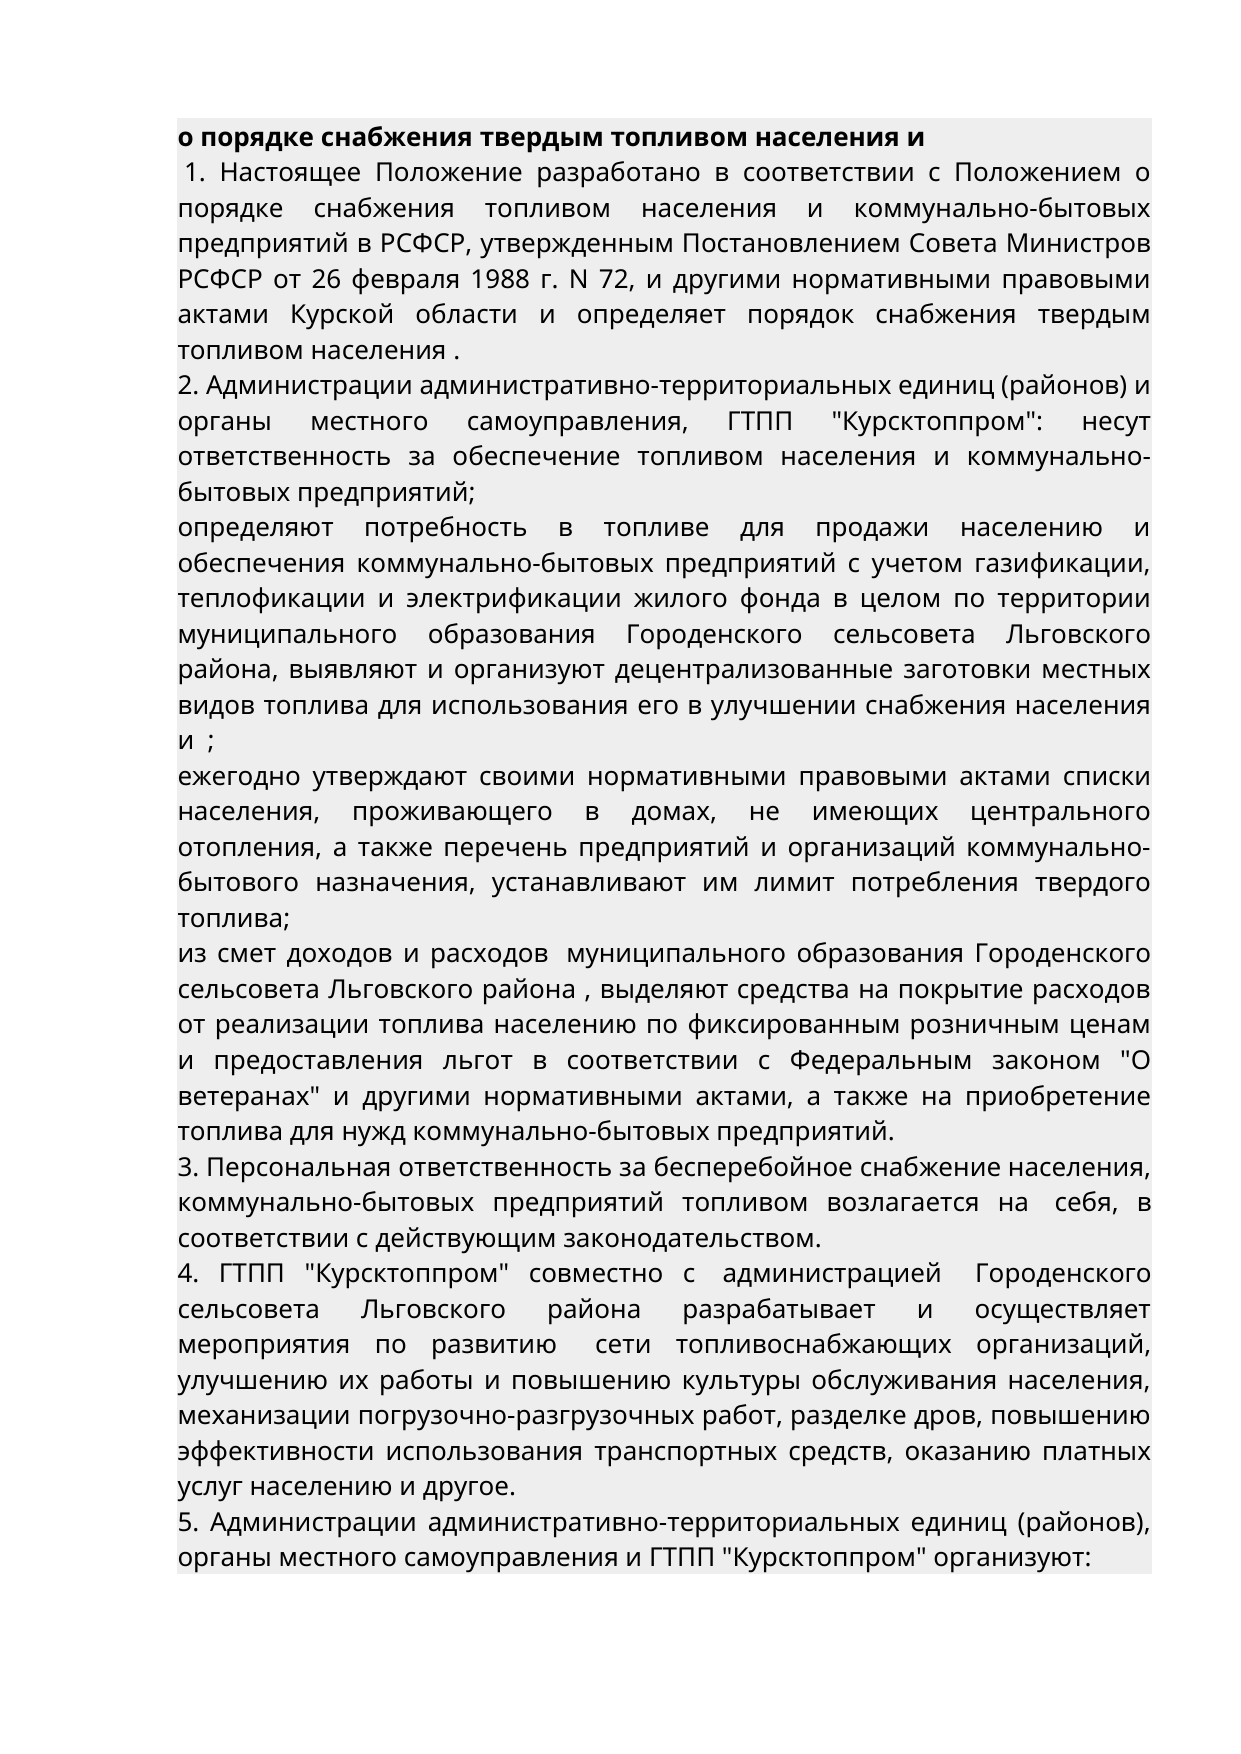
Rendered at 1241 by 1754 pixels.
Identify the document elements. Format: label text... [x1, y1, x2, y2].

text о порядке снабжения твердым топливом населения и [177, 118, 1152, 154]
text 5. Администрации административно-территориальных единиц (районов), органы местного самоуправления и ГТПП "Курсктоппром" организуют: [177, 1503, 1152, 1574]
text из смет доходов и расходов муниципального образования Городенского сельсовета Льговского района , выделяют средства на покрытие расходов от реализации топлива населению по фиксированным розничным ценам и предоставления льгот в соответствии с Федеральным законом "О ветеранах" и другими нормативными актами, а также на приобретение топлива для нужд коммунально-бытовых предприятий. [177, 935, 1152, 1148]
text ежегодно утверждают своими нормативными правовыми актами списки населения, проживающего в домах, не имеющих центрального отопления, а также перечень предприятий и организаций коммунально-бытового назначения, устанавливают им лимит потребления твердого топлива; [177, 757, 1152, 935]
text определяют потребность в топливе для продажи населению и обеспечения коммунально-бытовых предприятий с учетом газификации, теплофикации и электрификации жилого фонда в целом по территории муниципального образования Городенского сельсовета Льговского района, выявляют и организуют децентрализованные заготовки местных видов топлива для использования его в улучшении снабжения населения и ; [177, 509, 1152, 757]
text 2. Администрации административно-территориальных единиц (районов) и органы местного самоуправления, ГТПП "Курсктоппром": несут ответственность за обеспечение топливом населения и коммунально-бытовых предприятий; [177, 367, 1152, 509]
text 3. Персональная ответственность за бесперебойное снабжение населения, коммунально-бытовых предприятий топливом возлагается на себя, в соответствии с действующим законодательством. [177, 1148, 1152, 1255]
text 4. ГТПП "Курсктоппром" совместно с администрацией Городенского сельсовета Льговского района разрабатывает и осуществляет мероприятия по развитию сети топливоснабжающих организаций, улучшению их работы и повышению культуры обслуживания населения, механизации погрузочно-разгрузочных работ, разделке дров, повышению эффективности использования транспортных средств, оказанию платных услуг населению и другое. [177, 1255, 1152, 1503]
text 1. Настоящее Положение разработано в соответствии с Положением о порядке снабжения топливом населения и коммунально-бытовых предприятий в РСФСР, утвержденным Постановлением Совета Министров РСФСР от 26 февраля 1988 г. N 72, и другими нормативными правовыми актами Курской области и определяет порядок снабжения твердым топливом населения . [177, 154, 1152, 367]
